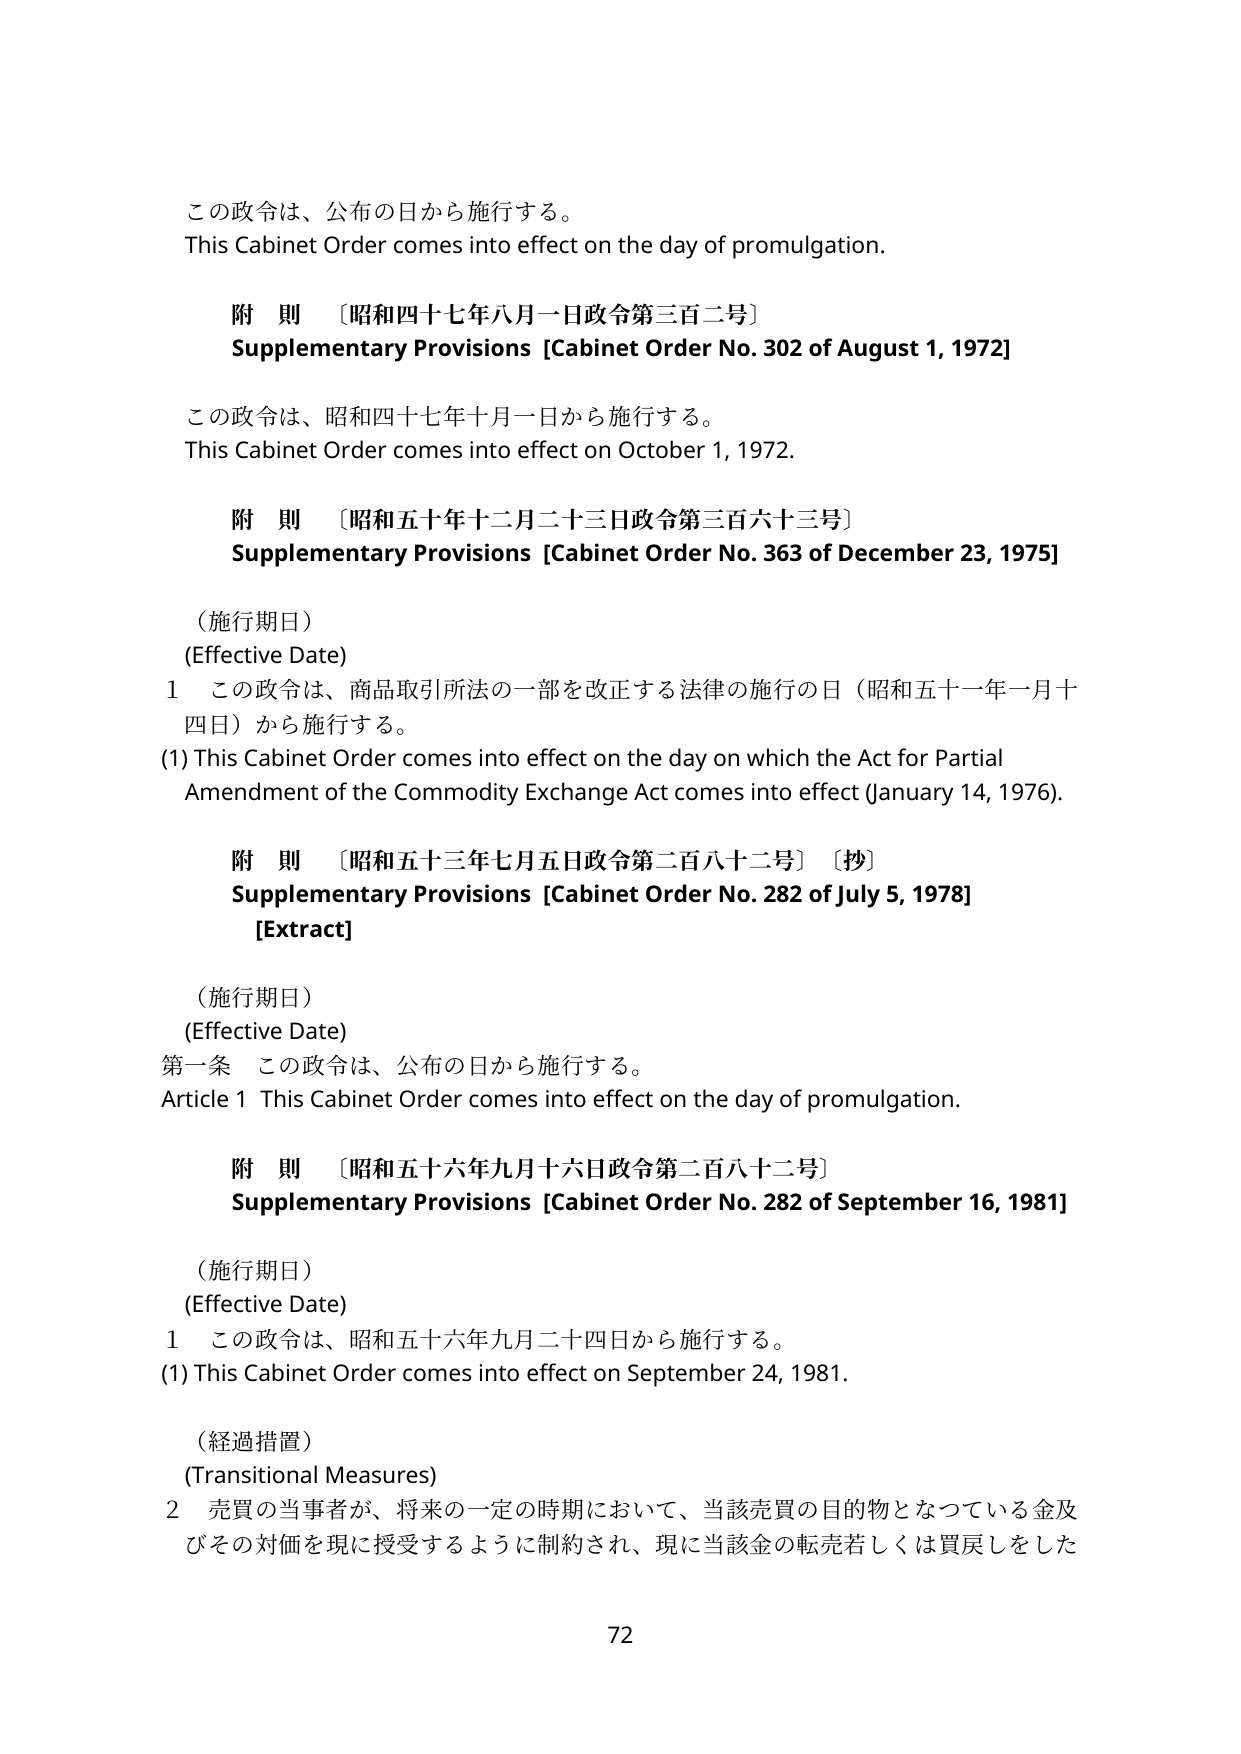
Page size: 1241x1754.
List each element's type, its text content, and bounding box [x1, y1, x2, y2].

text (Effective Date) [184, 638, 1079, 672]
text この政令は、昭和四十七年十月一日から施行する。 [161, 399, 1079, 433]
text （施行期日） [184, 604, 1079, 638]
text This Cabinet Order comes into effect on October 1, 1972. [161, 433, 1079, 467]
text １ この政令は、昭和五十六年九月二十四日から施行する。 [161, 1321, 1079, 1355]
text (Effective Date) [184, 1014, 1079, 1048]
text Article 1 This Cabinet Order comes into effect on the day of promulgation. [161, 1082, 1079, 1116]
text Supplementary Provisions [Cabinet Order No. 282 of September 16, 1981] [230, 1184, 1079, 1219]
text （施行期日） [184, 979, 1079, 1014]
text （施行期日） [184, 1253, 1079, 1287]
text （経過措置） [184, 1424, 1079, 1458]
text 附 則 〔昭和四十七年八月一日政令第三百二号〕 [230, 296, 1079, 330]
text Supplementary Provisions [Cabinet Order No. 363 of December 23, 1975] [230, 535, 1079, 569]
text This Cabinet Order comes into effect on the day of promulgation. [161, 228, 1079, 262]
text 附 則 〔昭和五十三年七月五日政令第二百八十二号〕〔抄〕 [230, 843, 1079, 877]
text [161, 1492, 1079, 1560]
text 第一条 この政令は、公布の日から施行する。 [161, 1048, 1079, 1082]
text １ この政令は、商品取引所法の一部を改正する法律の施行の日（昭和五十一年一月十四日）から施行する。 [161, 672, 1079, 740]
text (1) This Cabinet Order comes into effect on September 24, 1981. [161, 1355, 1079, 1389]
text (Effective Date) [184, 1287, 1079, 1321]
text (Transitional Measures) [184, 1458, 1079, 1492]
text この政令は、公布の日から施行する。 [161, 194, 1079, 228]
text (1) This Cabinet Order comes into effect on the day on which the Act for Partial Amendment of the Commodity Exchange Act comes into effect (January 14, 1976). [161, 740, 1079, 809]
text 附 則 〔昭和五十六年九月十六日政令第二百八十二号〕 [230, 1150, 1079, 1184]
text Supplementary Provisions [Cabinet Order No. 302 of August 1, 1972] [230, 330, 1079, 364]
text 附 則 〔昭和五十年十二月二十三日政令第三百六十三号〕 [230, 501, 1079, 535]
text Supplementary Provisions [Cabinet Order No. 282 of July 5, 1978] [Extract] [230, 877, 1079, 945]
